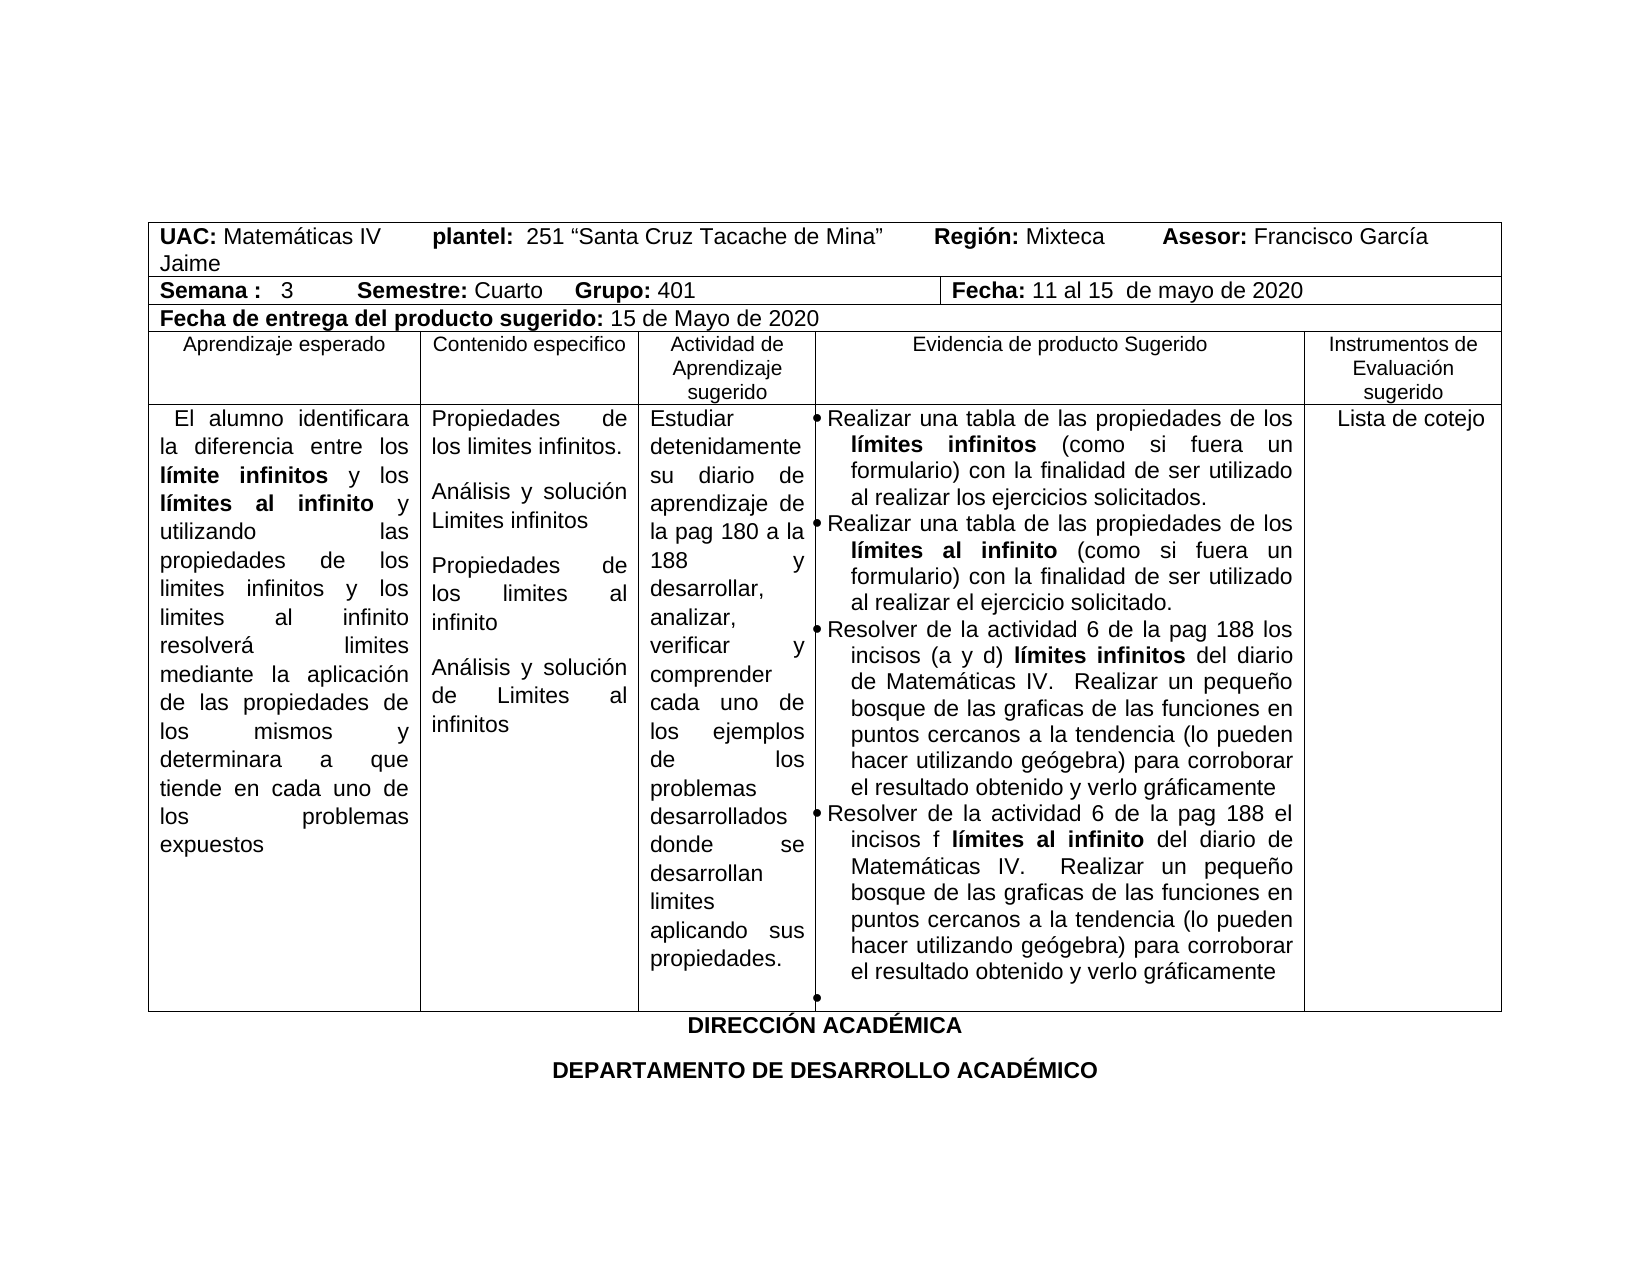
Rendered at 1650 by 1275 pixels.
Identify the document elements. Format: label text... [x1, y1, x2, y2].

table_cell Instrumentos de Evaluación sugerido [1305, 332, 1501, 404]
table_cell Contenido especifico [421, 332, 638, 404]
table_cell Evidencia de producto Sugerido [816, 332, 1304, 404]
table_cell Propiedades de los limites infinitos. Análisis y solución Limites infinitos Propiedades de los limites al infinito Análisis y solución de Limites al infinitos [421, 405, 638, 1011]
table_cell Semana : 3 Semestre: Cuarto Grupo: 401 [149, 277, 940, 303]
table_cell Fecha: 11 al 15 de mayo de 2020 [941, 277, 1501, 303]
table_cell Lista de cotejo [1305, 405, 1501, 1011]
table_cell Aprendizaje esperado [149, 332, 420, 404]
table_cell Estudiar detenidamente su diario de aprendizaje de la pag 180 a la 188 y desarrollar, analizar, verificar y comprender cada uno de los ejemplos de los problemas desarrollados donde se desarrollan limites aplicando sus propiedades. [639, 405, 815, 1011]
table_cell Fecha de entrega del producto sugerido: 15 de Mayo de 2020 [149, 305, 1501, 331]
text DEPARTAMENTO DE DESARROLLO ACADÉMICO [148, 1057, 1502, 1083]
text DIRECCIÓN ACADÉMICA [148, 1012, 1502, 1038]
table_header UAC: Matemáticas IV plantel: 251 “Santa Cruz Tacache de Mina” Región: Mixteca Asesor: Francisco García Jaime [149, 223, 1501, 276]
table_cell Realizar una tabla de las propiedades de los límites infinitos (como si fuera un formulario) con la finalidad de ser utilizado al realizar los ejercicios solicitados. Realizar una tabla de las propiedades de los límites al infinito (como si fuera un formulario) con la finalidad de ser utilizado al realizar el ejercicio solicitado. Resolver de la actividad 6 de la pag 188 los incisos (a y d) límites infinitos del diario de Matemáticas IV. Realizar un pequeño bosque de las graficas de las funciones en puntos cercanos a la tendencia (lo pueden hacer utilizando geógebra) para corroborar el resultado obtenido y verlo gráficamente Resolver de la actividad 6 de la pag 188 el incisos f límites al infinito del diario de Matemáticas IV. Realizar un pequeño bosque de las graficas de las funciones en puntos cercanos a la tendencia (lo pueden hacer utilizando geógebra) para corroborar el resultado obtenido y verlo gráficamente [816, 405, 1304, 1011]
table_cell El alumno identificara la diferencia entre los límite infinitos y los límites al infinito y utilizando las propiedades de los limites infinitos y los limites al infinito resolverá limites mediante la aplicación de las propiedades de los mismos y determinara a que tiende en cada uno de los problemas expuestos [149, 405, 420, 1011]
table_cell Actividad de Aprendizaje sugerido [639, 332, 815, 404]
